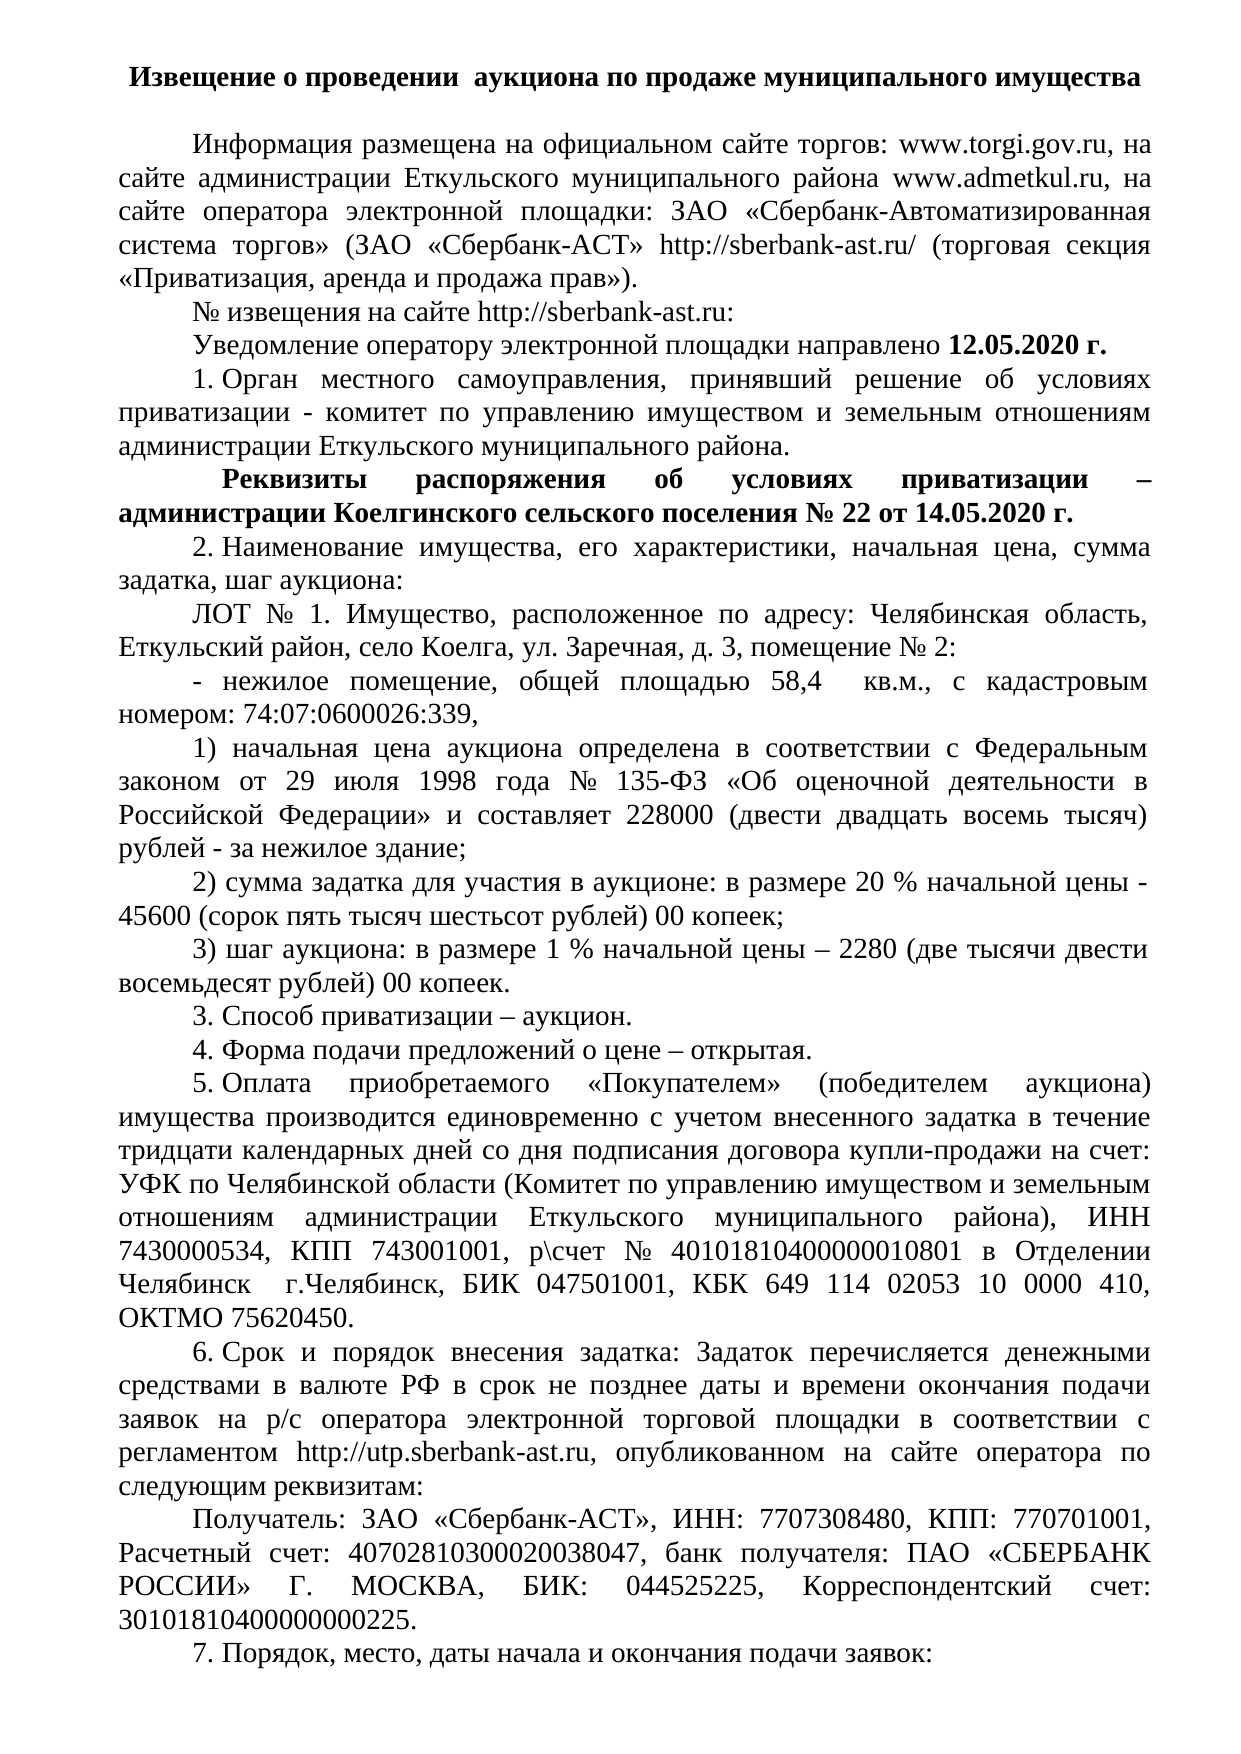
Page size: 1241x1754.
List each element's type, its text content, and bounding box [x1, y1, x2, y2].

list Наименование имущества, его характеристики, начальная цена, сумма задатка, шаг аукциона: [118, 529, 1152, 596]
text 3) шаг аукциона: в размере 1 % начальной цены – 2280 (две тысячи двести восемьдесят рублей) 00 копеек. [118, 931, 1149, 998]
text Информация размещена на официальном сайте торгов: www.torgi.gov.ru, на сайте администрации Еткульского муниципального района www.admetkul.ru, на сайте оператора электронной площадки: ЗАО «Сбербанк-Автоматизированная система торгов» (ЗАО «Сбербанк-АСТ» http://sberbank-ast.ru/ (торговая секция «Приватизация, аренда и продажа прав»). [118, 126, 1152, 294]
list Срок и порядок внесения задатка: Задаток перечисляется денежными средствами в валюте РФ в срок не позднее даты и времени окончания подачи заявок на р/с оператора электронной торговой площадки в соответствии с регламентом http://utp.sberbank-ast.ru, опубликованном на сайте оператора по следующим реквизитам: [118, 1334, 1152, 1501]
text Уведомление оператору электронной площадки направлено 12.05.2020 г. [118, 327, 1152, 361]
text № извещения на сайте http://sberbank-ast.ru: [118, 294, 1152, 327]
text 2) сумма задатка для участия в аукционе: в размере 20 % начальной цены - 45600 (сорок пять тысяч шестьсот рублей) 00 копеек; [118, 864, 1149, 931]
text - нежилое помещение, общей площадью 58,4 кв.м., с кадастровым номером: 74:07:0600026:339, [118, 663, 1149, 730]
list Орган местного самоуправления, принявший решение об условиях приватизации - комитет по управлению имуществом и земельным отношениям администрации Еткульского муниципального района. [118, 361, 1152, 462]
text Получатель: ЗАО «Сбербанк-АСТ», ИНН: 7707308480, КПП: 770701001, Расчетный счет: 40702810300020038047, банк получателя: ПАО «СБЕРБАНК РОССИИ» Г. МОСКВА, БИК: 044525225, Корреспондентский счет: 30101810400000000225. [118, 1501, 1152, 1636]
list Оплата приобретаемого «Покупателем» (победителем аукциона) имущества производится единовременно с учетом внесенного задатка в течение тридцати календарных дней со дня подписания договора купли-продажи на счет: УФК по Челябинской области (Комитет по управлению имуществом и земельным отношениям администрации Еткульского муниципального района), ИНН 7430000534, КПП 743001001, р\счет № 40101810400000010801 в Отделении Челябинск г.Челябинск, БИК 047501001, КБК 649 114 02053 10 0000 410, ОКТМО 75620450. [118, 1065, 1152, 1334]
text Извещение о проведении аукциона по продаже муниципального имущества [118, 59, 1152, 93]
text Реквизиты распоряжения об условиях приватизации –администрации Коелгинского сельского поселения № 22 от 14.05.2020 г. [118, 462, 1152, 529]
text ЛОТ № 1. Имущество, расположенное по адресу: Челябинская область, Еткульский район, село Коелга, ул. Заречная, д. 3, помещение № 2: [118, 596, 1149, 663]
text 1) начальная цена аукциона определена в соответствии с Федеральным законом от 29 июля 1998 года № 135-ФЗ «Об оценочной деятельности в Российской Федерации» и составляет 228000 (двести двадцать восемь тысяч) рублей - за нежилое здание; [118, 730, 1149, 864]
list Форма подачи предложений о цене – открытая. [192, 1032, 1152, 1065]
list Порядок, место, даты начала и окончания подачи заявок: [192, 1636, 1152, 1669]
list Способ приватизации – аукцион. [192, 998, 1152, 1032]
